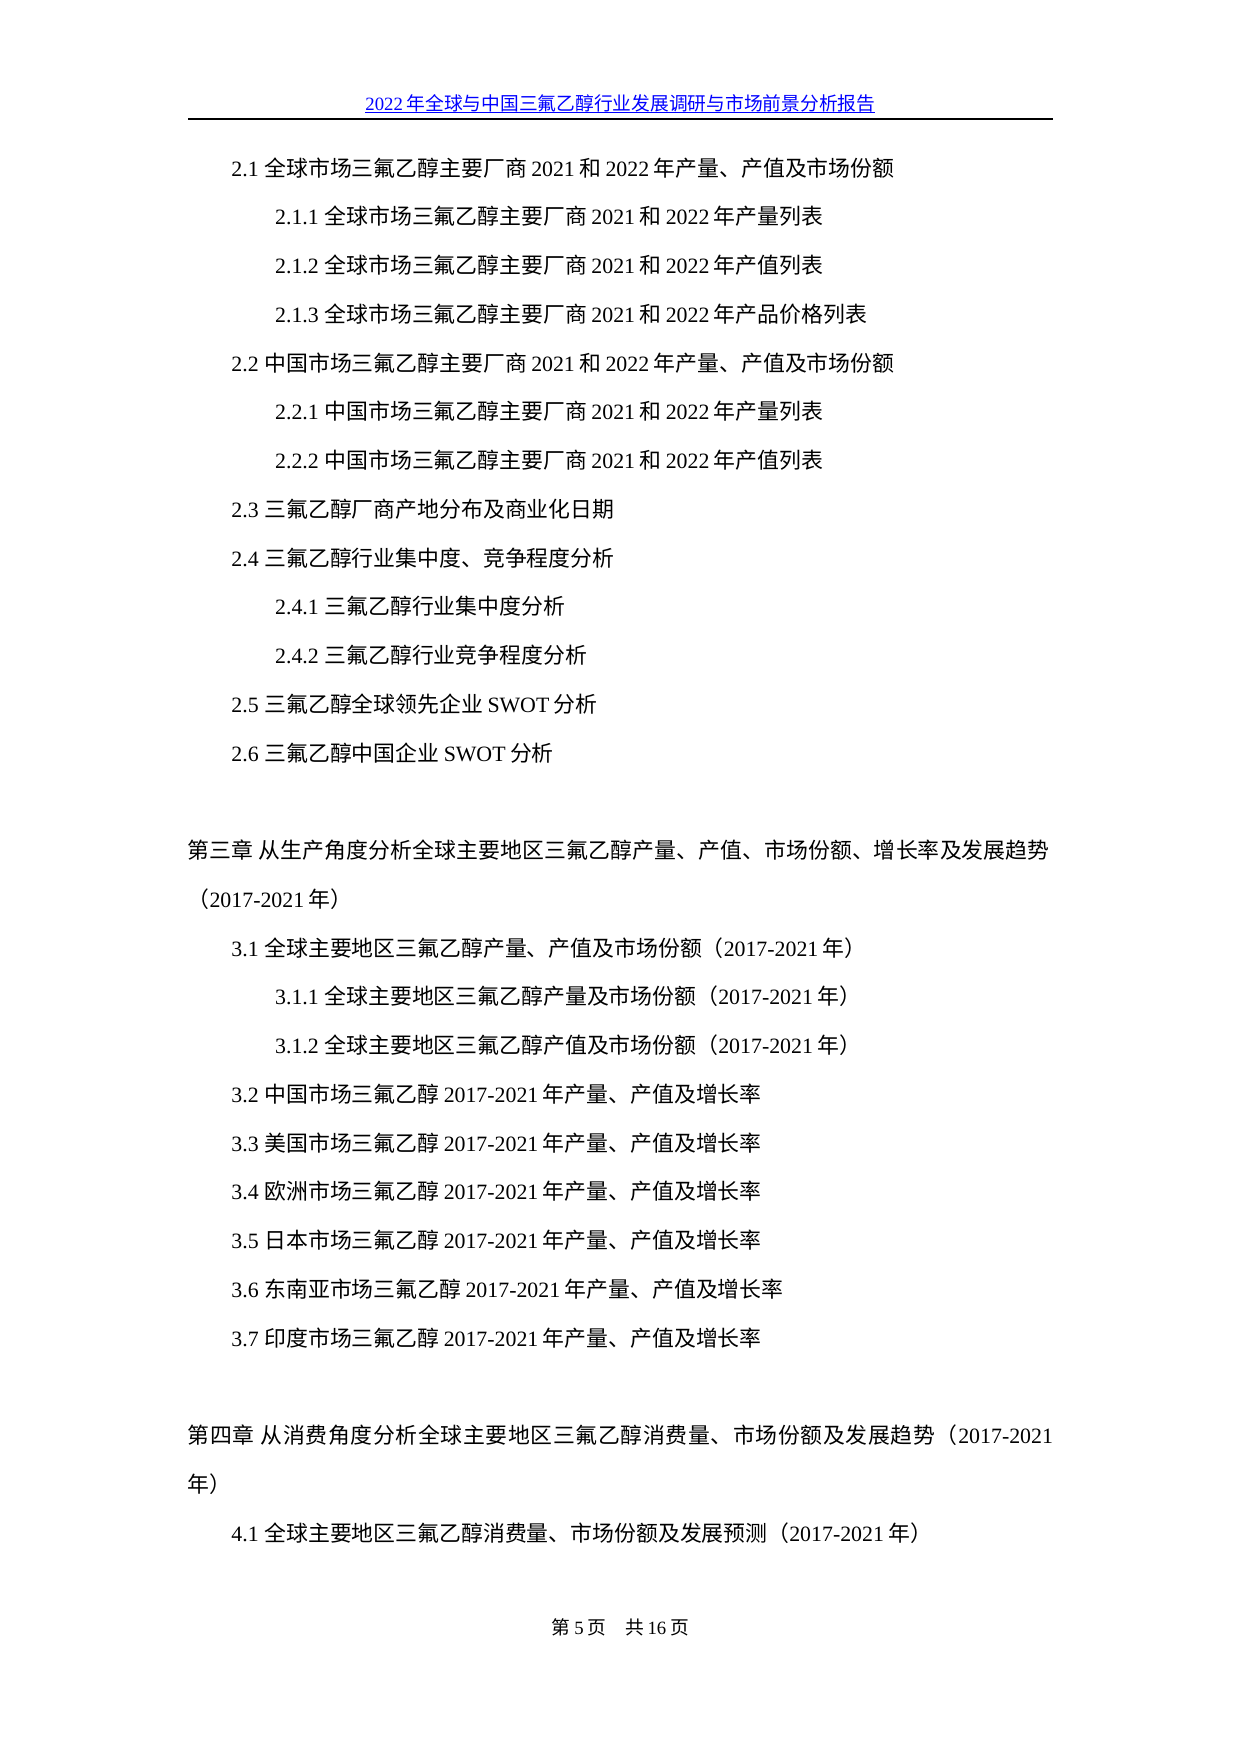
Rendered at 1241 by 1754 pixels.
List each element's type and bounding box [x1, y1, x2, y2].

text [187, 150, 1053, 1548]
